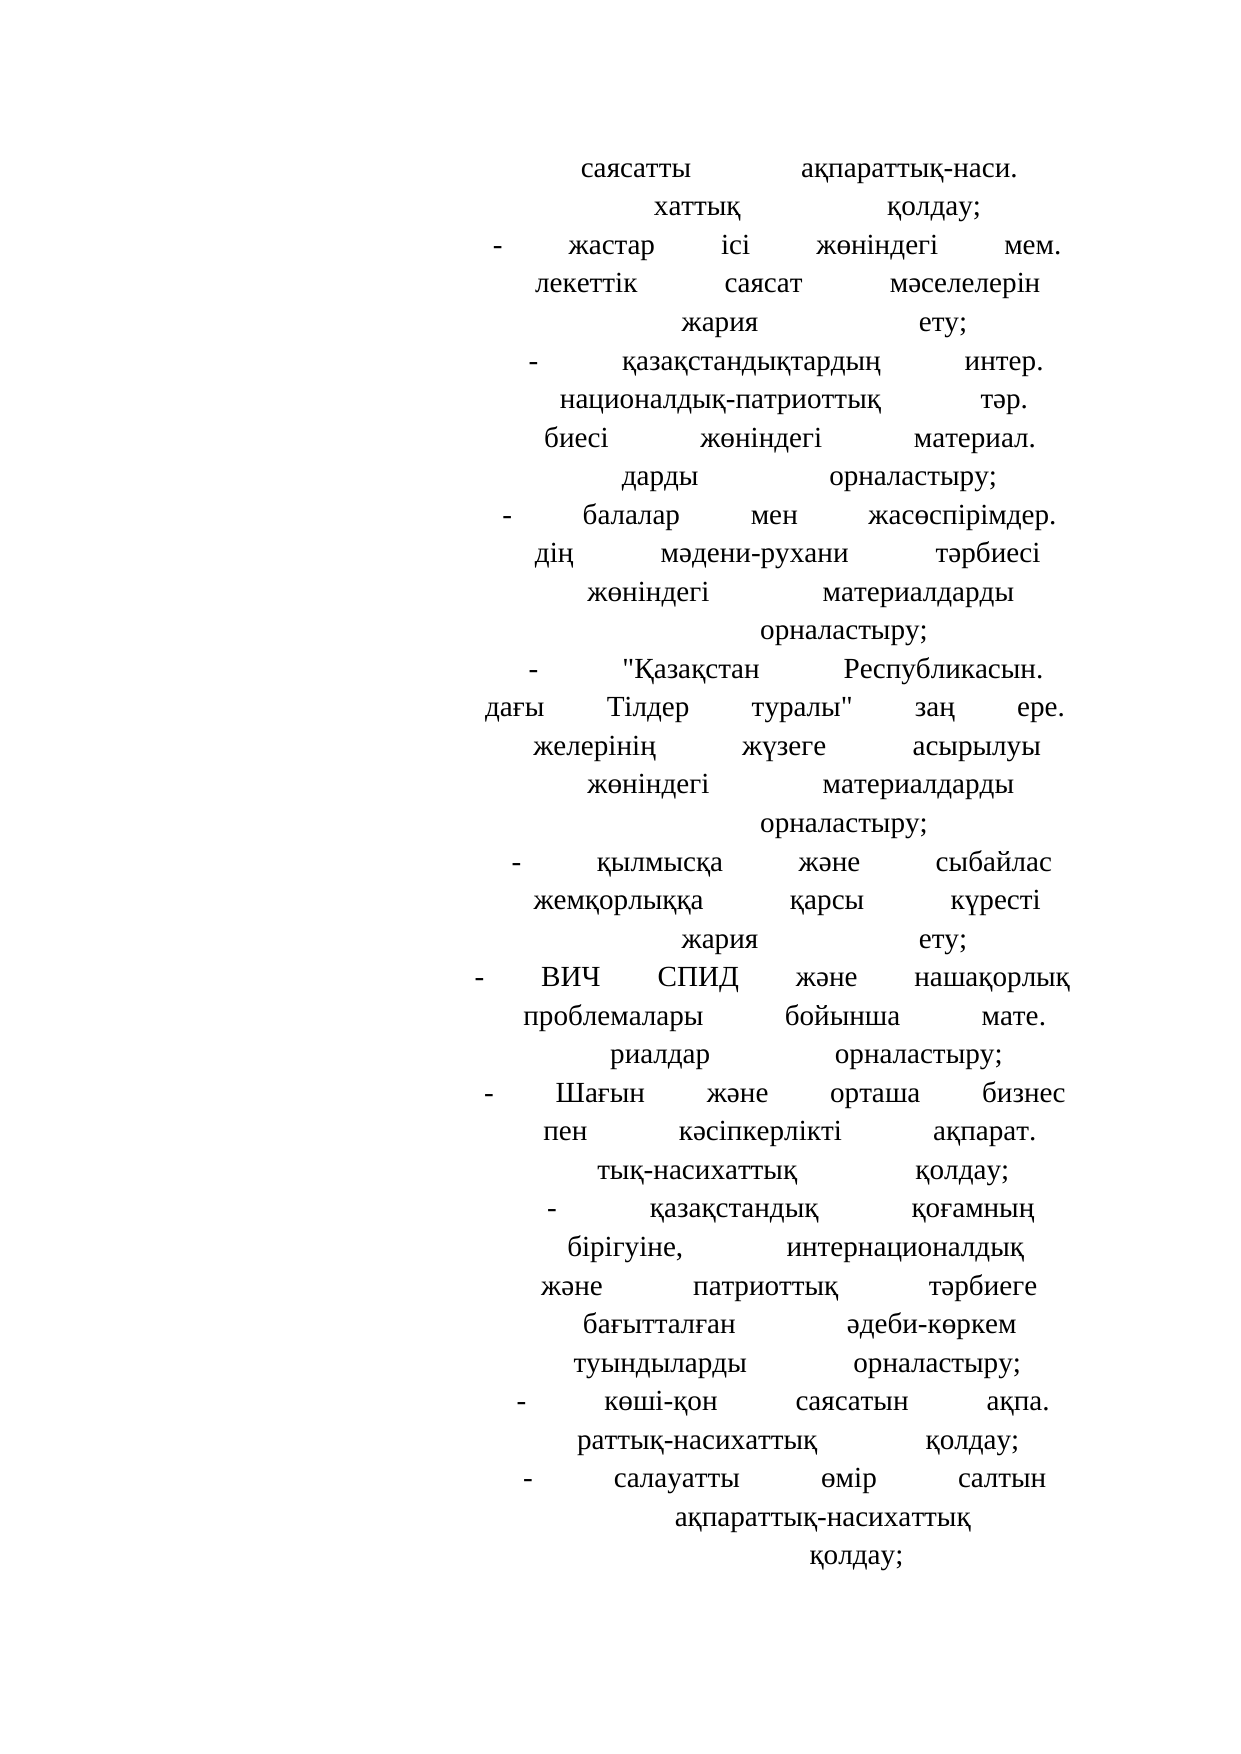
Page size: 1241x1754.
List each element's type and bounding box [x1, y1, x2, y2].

text [112, 150, 1128, 1571]
